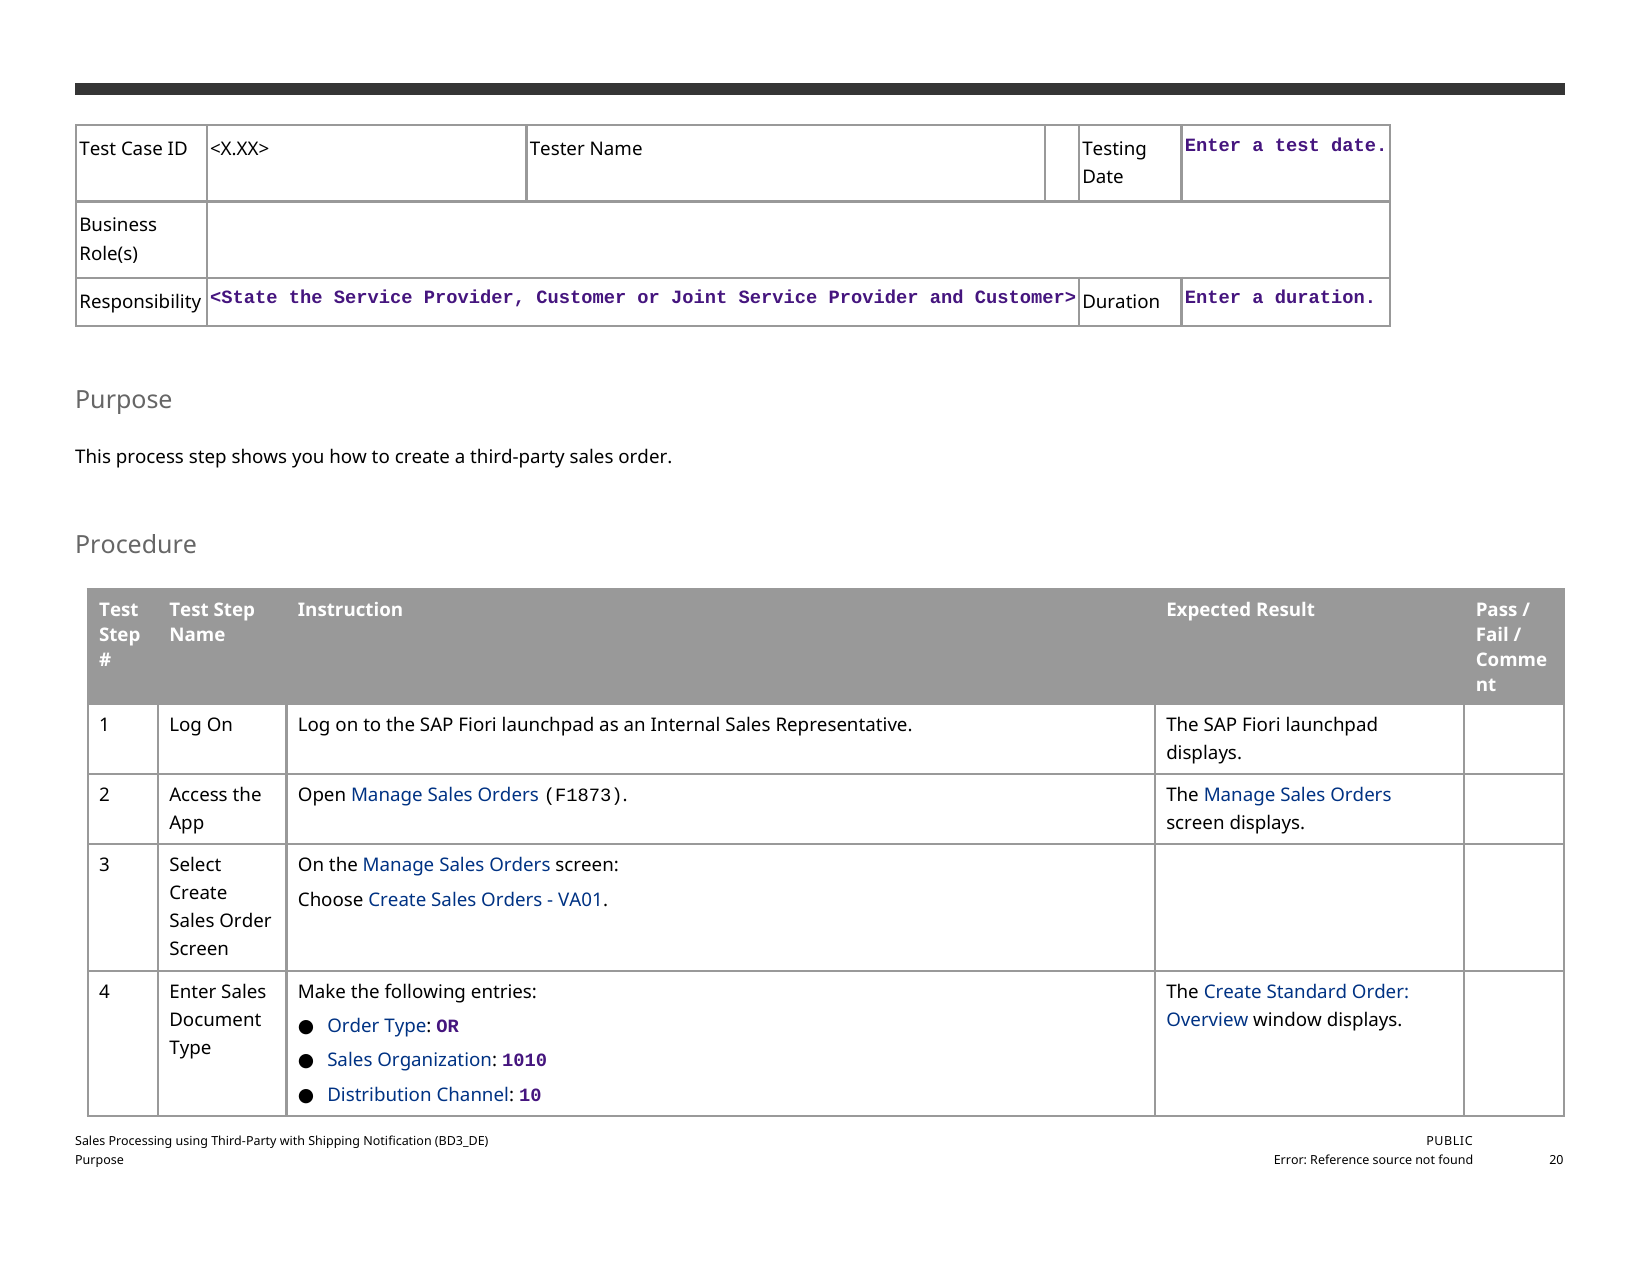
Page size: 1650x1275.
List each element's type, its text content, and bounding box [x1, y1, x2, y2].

table_cell [1465, 775, 1563, 843]
table_cell Enter Sales Document Type [159, 972, 285, 1115]
table_header Test Step Name [159, 590, 285, 703]
table_cell Enter a duration. [1183, 279, 1389, 325]
table_cell [1465, 705, 1563, 773]
text This process step shows you how to create a third-party sales order. [75, 444, 1565, 469]
table_cell Responsibility [77, 279, 206, 325]
title Procedure [75, 530, 1565, 559]
table_cell The Manage Sales Orders screen displays. [1156, 775, 1463, 843]
table_header Instruction [288, 590, 1154, 703]
table_cell Access the App [159, 775, 285, 843]
table_header Testing Date [1080, 126, 1180, 200]
table_cell Business Role(s) [77, 203, 206, 277]
table_header [1046, 126, 1078, 200]
table_header Enter a test date. [1183, 126, 1389, 200]
table_cell 1 [89, 705, 157, 773]
table_cell [1465, 845, 1563, 969]
table_cell 3 [89, 845, 157, 969]
table_cell [1156, 845, 1463, 969]
table_cell 2 [89, 775, 157, 843]
table_header Test Case ID [77, 126, 206, 200]
table_header Tester Name [528, 126, 1044, 200]
table_cell On the Manage Sales Orders screen: Choose Create Sales Orders - VA01. [288, 845, 1154, 969]
table_header Expected Result [1156, 590, 1463, 703]
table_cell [1156, 972, 1463, 1115]
table_header Test Step # [89, 590, 157, 703]
table_cell Open Manage Sales Orders (F1873). [288, 775, 1154, 843]
table_cell [1465, 972, 1563, 1115]
table_cell Log on to the SAP Fiori launchpad as an Internal Sales Representative. [288, 705, 1154, 773]
table_cell Log On [159, 705, 285, 773]
table_cell <State the Service Provider, Customer or Joint Service Provider and Customer> [208, 279, 1078, 325]
title Purpose [75, 385, 1565, 414]
table_cell [208, 203, 1389, 277]
table_cell The SAP Fiori launchpad displays. [1156, 705, 1463, 773]
table_cell 4 [89, 972, 157, 1115]
table_header <X.XX> [208, 126, 525, 200]
table_cell Duration [1080, 279, 1180, 325]
table_header Pass / Fail / Comment [1465, 590, 1563, 703]
table_cell Select Create Sales Order Screen [159, 845, 285, 969]
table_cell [288, 972, 1154, 1115]
